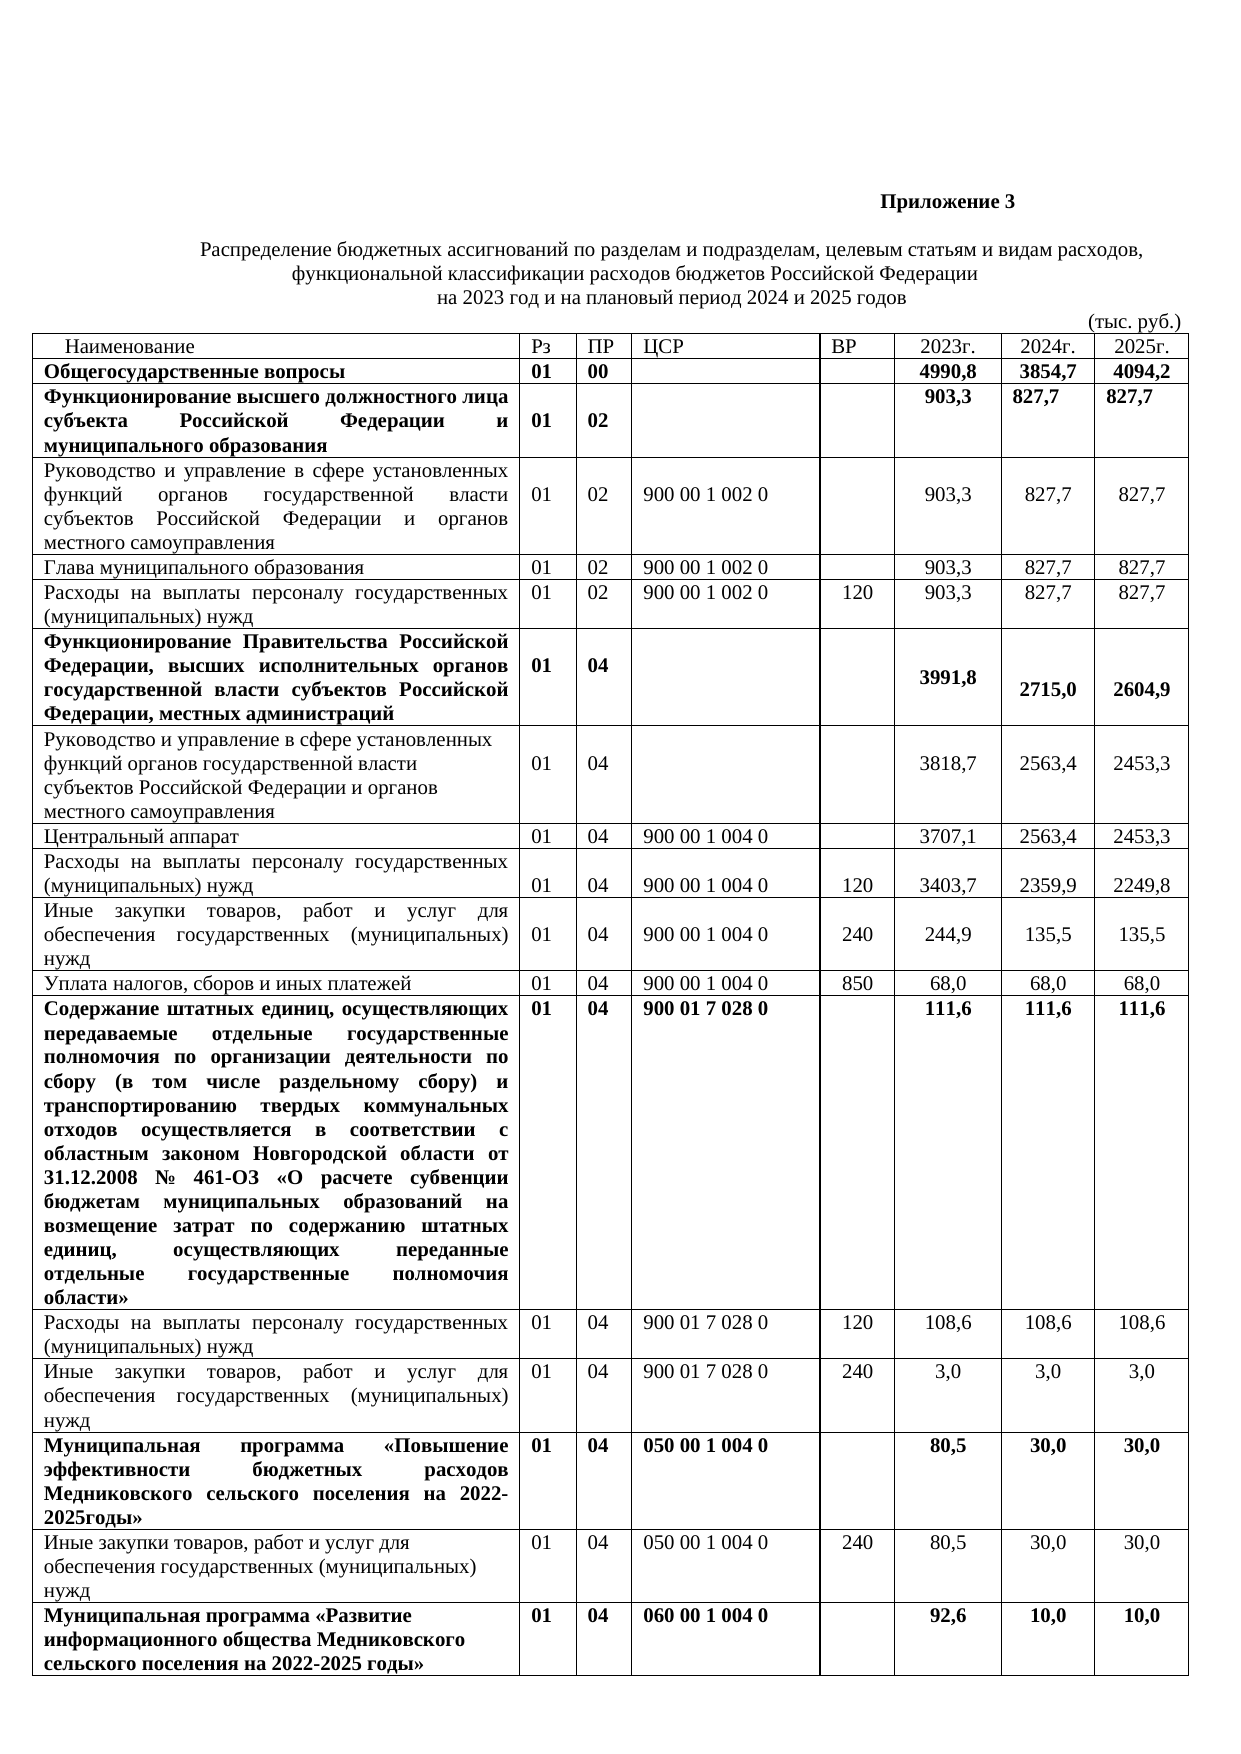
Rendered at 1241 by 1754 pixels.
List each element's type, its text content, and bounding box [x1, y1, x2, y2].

table_header ЦСР [632, 334, 819, 358]
table_cell 903,3 [895, 458, 1001, 554]
table_cell Муниципальная программа «Повышение эффективности бюджетных расходов Медниковского сельского поселения на 2022-2025годы» [33, 1433, 519, 1529]
table_cell 900 01 7 028 0 [632, 1359, 819, 1432]
table_header 2024г. [1002, 334, 1094, 358]
table_header 2025г. [1095, 334, 1188, 358]
table_cell 01 [520, 824, 576, 848]
table_header Наименование [33, 334, 519, 358]
table_cell 2563,4 [1002, 824, 1094, 848]
table_cell 120 [821, 1310, 894, 1358]
table_cell 04 [577, 996, 631, 1309]
table_cell [632, 384, 819, 457]
table_cell [821, 1603, 894, 1675]
table_cell [632, 359, 819, 383]
table_cell 111,6 [895, 996, 1001, 1309]
table_cell 900 01 7 028 0 [632, 996, 819, 1309]
table_cell [821, 824, 894, 848]
table_cell [821, 1433, 894, 1529]
table_cell 80,5 [895, 1530, 1001, 1602]
table_cell Расходы на выплаты персоналу государственных (муниципальных) нужд [33, 849, 519, 897]
table_cell 02 [577, 458, 631, 554]
table_cell Глава муниципального образования [33, 555, 519, 579]
table_cell 04 [577, 824, 631, 848]
table_cell 04 [577, 971, 631, 995]
table_cell 900 00 1 004 0 [632, 824, 819, 848]
table_cell 827,7 [1095, 580, 1188, 628]
table_cell 903,3 [895, 555, 1001, 579]
table_cell 01 [520, 458, 576, 554]
table_cell [632, 726, 819, 823]
table_cell 02 [577, 384, 631, 457]
table_cell 827,7 [1095, 458, 1188, 554]
table_cell 108,6 [1002, 1310, 1094, 1358]
table_cell 900 00 1 004 0 [632, 898, 819, 970]
table_cell 01 [520, 1310, 576, 1358]
table_cell 10,0 [1002, 1603, 1094, 1675]
table_cell 2453,3 [1095, 824, 1188, 848]
table_cell 900 00 1 002 0 [632, 555, 819, 579]
table_cell Муниципальная программа «Развитие информационного общества Медниковского сельского поселения на 2022-2025 годы» [33, 1603, 519, 1675]
table_cell 68,0 [1095, 971, 1188, 995]
table_cell 00 [577, 359, 631, 383]
table_cell 244,9 [895, 898, 1001, 970]
text (тыс. руб.) [89, 309, 1181, 333]
table_cell 120 [821, 580, 894, 628]
table_cell 2249,8 [1095, 849, 1188, 897]
table_cell 01 [520, 629, 576, 725]
table_cell 060 00 1 004 0 [632, 1603, 819, 1675]
table_cell 3,0 [895, 1359, 1001, 1432]
table_cell 108,6 [1095, 1310, 1188, 1358]
table_cell [821, 458, 894, 554]
table_cell 135,5 [1095, 898, 1188, 970]
table_cell [821, 384, 894, 457]
table_cell 01 [520, 555, 576, 579]
table_cell 68,0 [1002, 971, 1094, 995]
table_cell 04 [577, 898, 631, 970]
table_cell 3403,7 [895, 849, 1001, 897]
table_cell 04 [577, 629, 631, 725]
table_cell 92,6 [895, 1603, 1001, 1675]
table_cell 04 [577, 1359, 631, 1432]
table_cell 900 00 1 004 0 [632, 971, 819, 995]
table_cell Общегосударственные вопросы [33, 359, 519, 383]
table_cell Иные закупки товаров, работ и услуг для обеспечения государственных (муниципальных) нужд [33, 898, 519, 970]
table_cell 3854,7 [1002, 359, 1094, 383]
table_cell Функционирование Правительства Российской Федерации, высших исполнительных органов государственной власти субъектов Российской Федерации, местных администраций [33, 629, 519, 725]
table_cell 68,0 [895, 971, 1001, 995]
table_cell 111,6 [1002, 996, 1094, 1309]
table_cell 30,0 [1095, 1530, 1188, 1602]
table_cell [821, 359, 894, 383]
table_header 2023г. [895, 334, 1001, 358]
table_cell 2715,0 [1002, 629, 1094, 725]
table_cell 01 [520, 384, 576, 457]
table_cell 01 [520, 996, 576, 1309]
table_cell 827,7 [1002, 580, 1094, 628]
table_cell [632, 629, 819, 725]
table_cell 900 00 1 002 0 [632, 580, 819, 628]
table_cell 240 [821, 1530, 894, 1602]
table_cell 2563,4 [1002, 726, 1094, 823]
table_cell 3,0 [1095, 1359, 1188, 1432]
table_cell 30,0 [1002, 1530, 1094, 1602]
text Распределение бюджетных ассигнований по разделам и подразделам, целевым статьям и видам расходов, функциональной классификации расходов бюджетов Российской Федерации [89, 237, 1181, 285]
table_cell 2453,3 [1095, 726, 1188, 823]
table_cell 01 [520, 1603, 576, 1675]
table_cell 120 [821, 849, 894, 897]
table_header ВР [821, 334, 894, 358]
table_cell 827,7 [1095, 555, 1188, 579]
table_cell 900 00 1 002 0 [632, 458, 819, 554]
table_cell 2359,9 [1002, 849, 1094, 897]
table_header ПР [577, 334, 631, 358]
table_cell 900 00 1 004 0 [632, 849, 819, 897]
table_cell 108,6 [895, 1310, 1001, 1358]
table_cell 30,0 [1095, 1433, 1188, 1529]
table_cell Руководство и управление в сфере установленных функций органов государственной власти субъектов Российской Федерации и органов местного самоуправления [33, 726, 519, 823]
subtitle Приложение 3 [745, 189, 1181, 213]
table_cell 4094,2 [1095, 359, 1188, 383]
table_cell [821, 629, 894, 725]
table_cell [33, 1530, 519, 1602]
table_cell Руководство и управление в сфере установленных функций органов государственной власти субъектов Российской Федерации и органов местного самоуправления [33, 458, 519, 554]
table_cell 30,0 [1002, 1433, 1094, 1529]
table_cell 01 [520, 849, 576, 897]
table_cell Расходы на выплаты персоналу государственных (муниципальных) нужд [33, 1310, 519, 1358]
table_cell Расходы на выплаты персоналу государственных (муниципальных) нужд [33, 580, 519, 628]
table_cell 850 [821, 971, 894, 995]
table_cell 04 [577, 1433, 631, 1529]
table_cell 80,5 [895, 1433, 1001, 1529]
table_cell 04 [577, 849, 631, 897]
table_cell 01 [520, 898, 576, 970]
table_cell [821, 996, 894, 1309]
table_header Рз [520, 334, 576, 358]
table_cell 3707,1 [895, 824, 1001, 848]
table_cell 3,0 [1002, 1359, 1094, 1432]
table_cell 903,3 [895, 384, 1001, 457]
table_cell 050 00 1 004 0 [632, 1530, 819, 1602]
table_cell Содержание штатных единиц, осуществляющих передаваемые отдельные государственные полномочия по организации деятельности по сбору (в том числе раздельному сбору) и транспортированию твердых коммунальных отходов осуществляется в соответствии с областным законом Новгородской области от 31.12.2008 № 461-ОЗ «О расчете субвенции бюджетам муниципальных образований на возмещение затрат по содержанию штатных единиц, осуществляющих переданные отдельные государственные полномочия области» [33, 996, 519, 1309]
table_cell Центральный аппарат [33, 824, 519, 848]
table_cell 01 [520, 1359, 576, 1432]
table_cell Иные закупки товаров, работ и услуг для обеспечения государственных (муниципальных) нужд [33, 1359, 519, 1432]
table_cell 900 01 7 028 0 [632, 1310, 819, 1358]
table_cell 050 00 1 004 0 [632, 1433, 819, 1529]
table_cell 04 [577, 726, 631, 823]
table_cell 3991,8 [895, 629, 1001, 725]
table_cell 2604,9 [1095, 629, 1188, 725]
table_cell 135,5 [1002, 898, 1094, 970]
table_cell Функционирование высшего должностного лица субъекта Российской Федерации и муниципального образования [33, 384, 519, 457]
table_cell Уплата налогов, сборов и иных платежей [33, 971, 519, 995]
table_cell 04 [577, 1310, 631, 1358]
table_cell [821, 555, 894, 579]
table_cell 4990,8 [895, 359, 1001, 383]
table_cell 01 [520, 359, 576, 383]
table_cell 01 [520, 580, 576, 628]
table_cell 827,7 [1002, 384, 1094, 457]
table_cell 903,3 [895, 580, 1001, 628]
table_cell 10,0 [1095, 1603, 1188, 1675]
table_cell 01 [520, 1530, 576, 1602]
table_cell 01 [520, 726, 576, 823]
table_cell [821, 726, 894, 823]
table_cell 3818,7 [895, 726, 1001, 823]
table_cell 827,7 [1002, 555, 1094, 579]
table_cell 02 [577, 555, 631, 579]
table_cell 827,7 [1002, 458, 1094, 554]
table_cell 01 [520, 971, 576, 995]
table_cell 04 [577, 1603, 631, 1675]
table_cell 240 [821, 898, 894, 970]
table_cell 111,6 [1095, 996, 1188, 1309]
table_cell 01 [520, 1433, 576, 1529]
text на 2023 год и на плановый период 2024 и 2025 годов [89, 285, 1181, 309]
table_cell 04 [577, 1530, 631, 1602]
table_cell 827,7 [1095, 384, 1188, 457]
table_cell 02 [577, 580, 631, 628]
table_cell 240 [821, 1359, 894, 1432]
